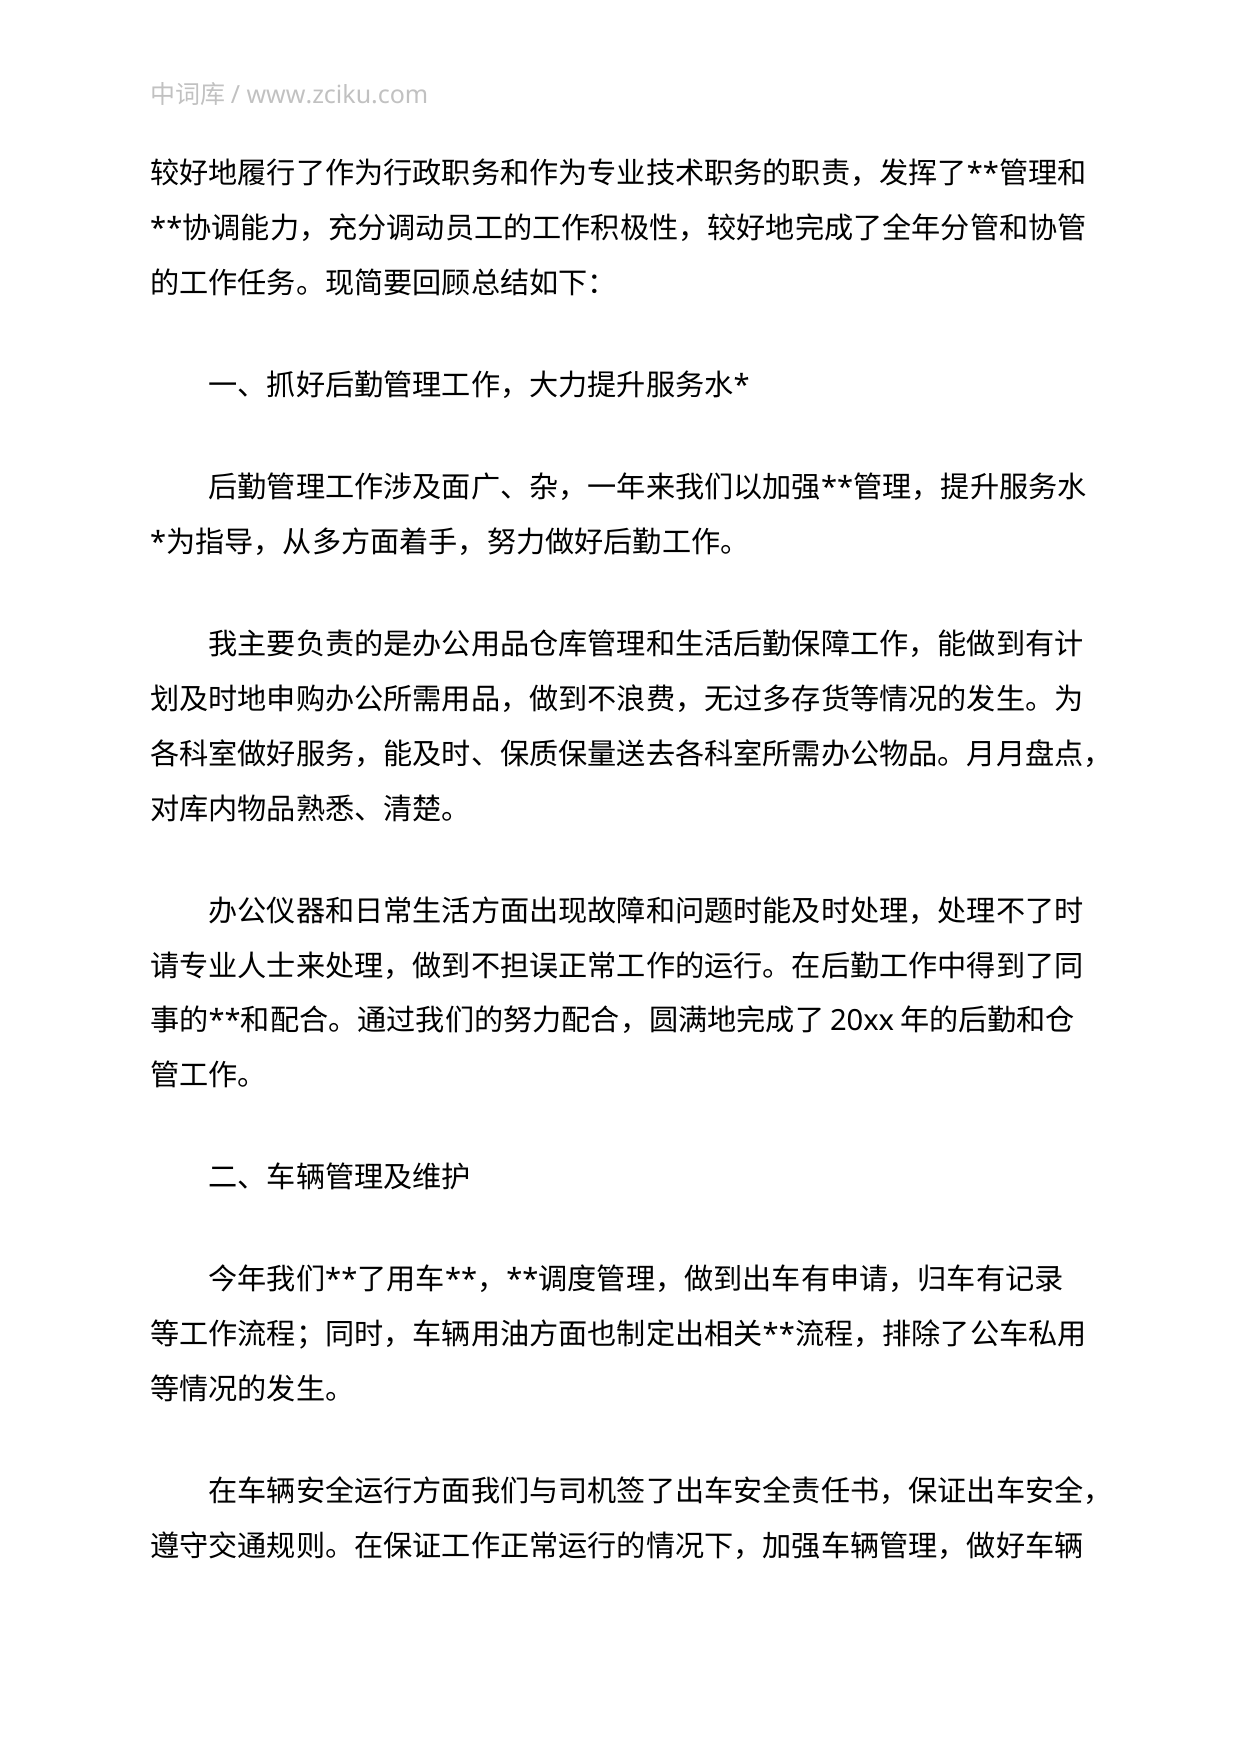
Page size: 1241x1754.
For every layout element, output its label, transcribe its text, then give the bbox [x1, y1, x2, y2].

text 今年我们**了用车**，**调度管理，做到出车有申请，归车有记录等工作流程；同时，车辆用油方面也制定出相关**流程，排除了公车私用等情况的发生。 [150, 1256, 1090, 1408]
text 一、抓好后勤管理工作，大力提升服务水* [150, 362, 1090, 404]
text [150, 150, 1090, 302]
text 后勤管理工作涉及面广、杂，一年来我们以加强**管理，提升服务水*为指导，从多方面着手，努力做好后勤工作。 [150, 464, 1090, 561]
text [150, 1467, 1090, 1564]
text 办公仪器和日常生活方面出现故障和问题时能及时处理，处理不了时请专业人士来处理，做到不担误正常工作的运行。在后勤工作中得到了同事的**和配合。通过我们的努力配合，圆满地完成了20xx年的后勤和仓管工作。 [150, 887, 1090, 1094]
text 我主要负责的是办公用品仓库管理和生活后勤保障工作，能做到有计划及时地申购办公所需用品，做到不浪费，无过多存货等情况的发生。为各科室做好服务，能及时、保质保量送去各科室所需办公物品。月月盘点，对库内物品熟悉、清楚。 [150, 621, 1090, 828]
text 二、车辆管理及维护 [150, 1154, 1090, 1196]
